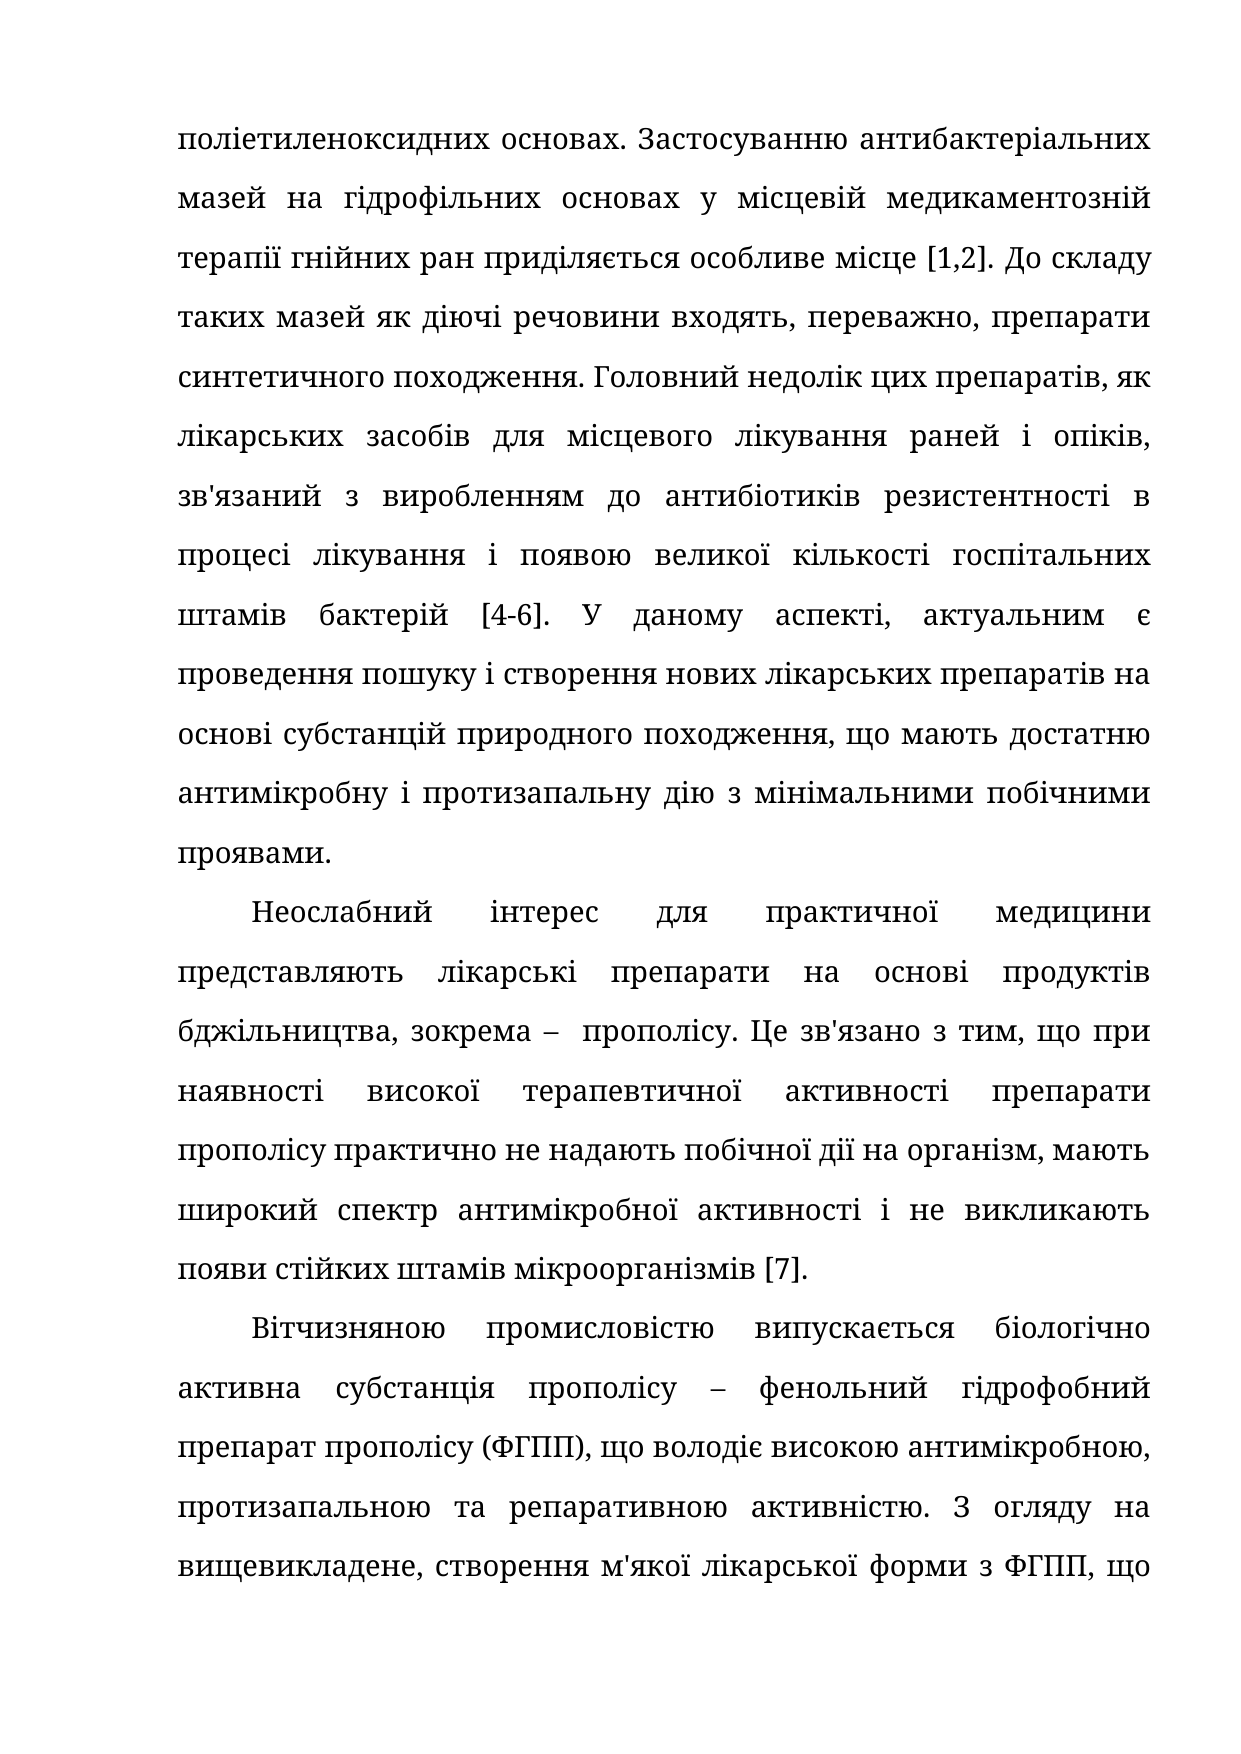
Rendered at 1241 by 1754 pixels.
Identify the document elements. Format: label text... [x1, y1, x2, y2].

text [177, 118, 1152, 872]
text Неослабний інтерес для практичної медицини представляють лікарські препарати на основі продуктів бджільництва, зокрема – прополісу. Це зв'язано з тим, що при наявності високої терапевтичної активності препарати прополісу практично не надають побічної дії на організм, мають широкий спектр антимікробної активності і не викликають появи стійких штамів мікроорганізмів [7]. [177, 891, 1152, 1288]
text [177, 1308, 1152, 1585]
